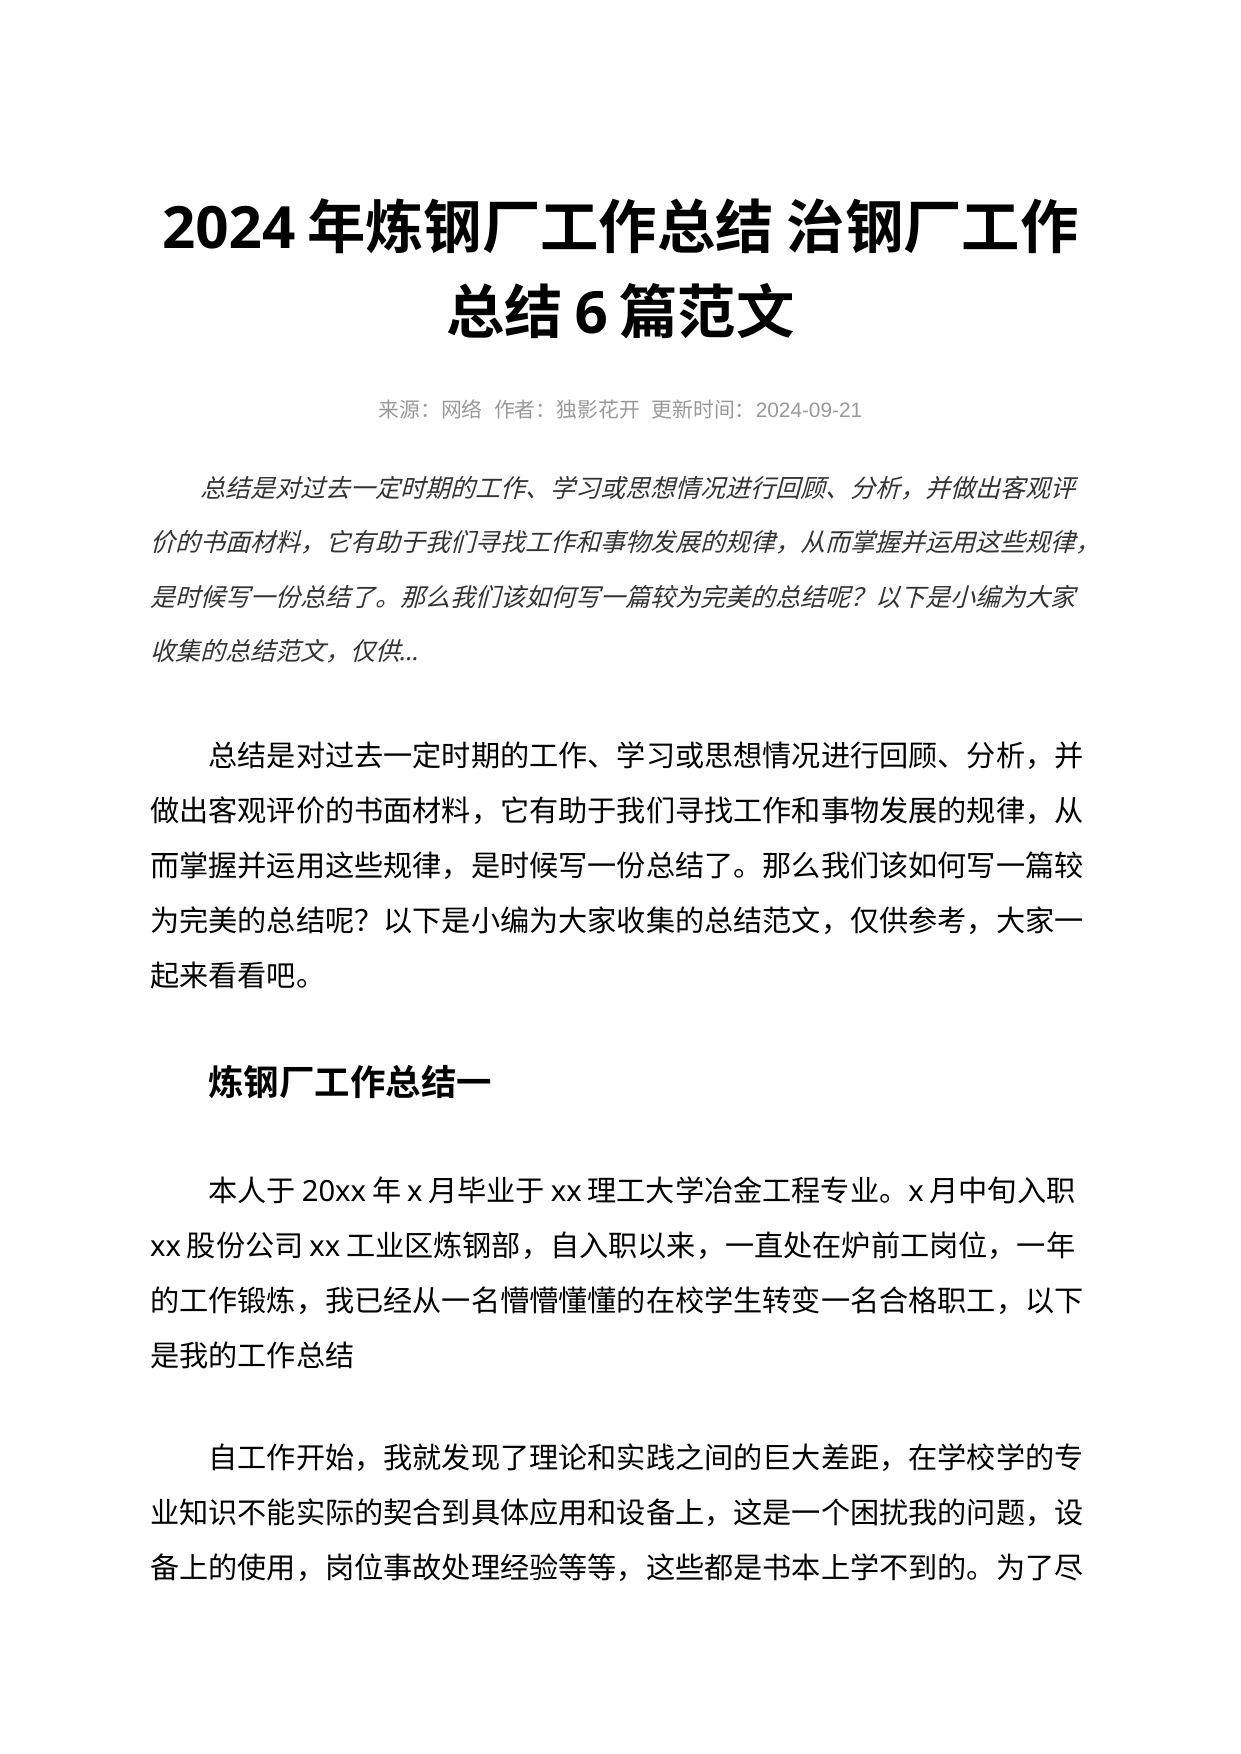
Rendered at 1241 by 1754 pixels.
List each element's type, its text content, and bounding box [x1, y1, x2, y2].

text 炼钢厂工作总结一 [150, 1054, 1090, 1106]
text 本人于20xx年x月毕业于xx理工大学冶金工程专业。x月中旬入职xx股份公司xx工业区炼钢部，自入职以来，一直处在炉前工岗位，一年的工作锻炼，我已经从一名懵懵懂懂的在校学生转变一名合格职工，以下是我的工作总结 [150, 1168, 1090, 1375]
text 总结是对过去一定时期的工作、学习或思想情况进行回顾、分析，并做出客观评价的书面材料，它有助于我们寻找工作和事物发展的规律，从而掌握并运用这些规律，是时候写一份总结了。那么我们该如何写一篇较为完美的总结呢？以下是小编为大家收集的总结范文，仅供... [150, 468, 1090, 668]
text 总结是对过去一定时期的工作、学习或思想情况进行回顾、分析，并做出客观评价的书面材料，它有助于我们寻找工作和事物发展的规律，从而掌握并运用这些规律，是时候写一份总结了。那么我们该如何写一篇较为完美的总结呢？以下是小编为大家收集的总结范文，仅供参考，大家一起来看看吧。 [150, 733, 1090, 995]
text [150, 1434, 1090, 1586]
subtitle 2024年炼钢厂工作总结 治钢厂工作总结6篇范文 [150, 181, 1090, 351]
text 来源：网络 作者：独影花开 更新时间：2024-09-21 [150, 398, 1090, 422]
